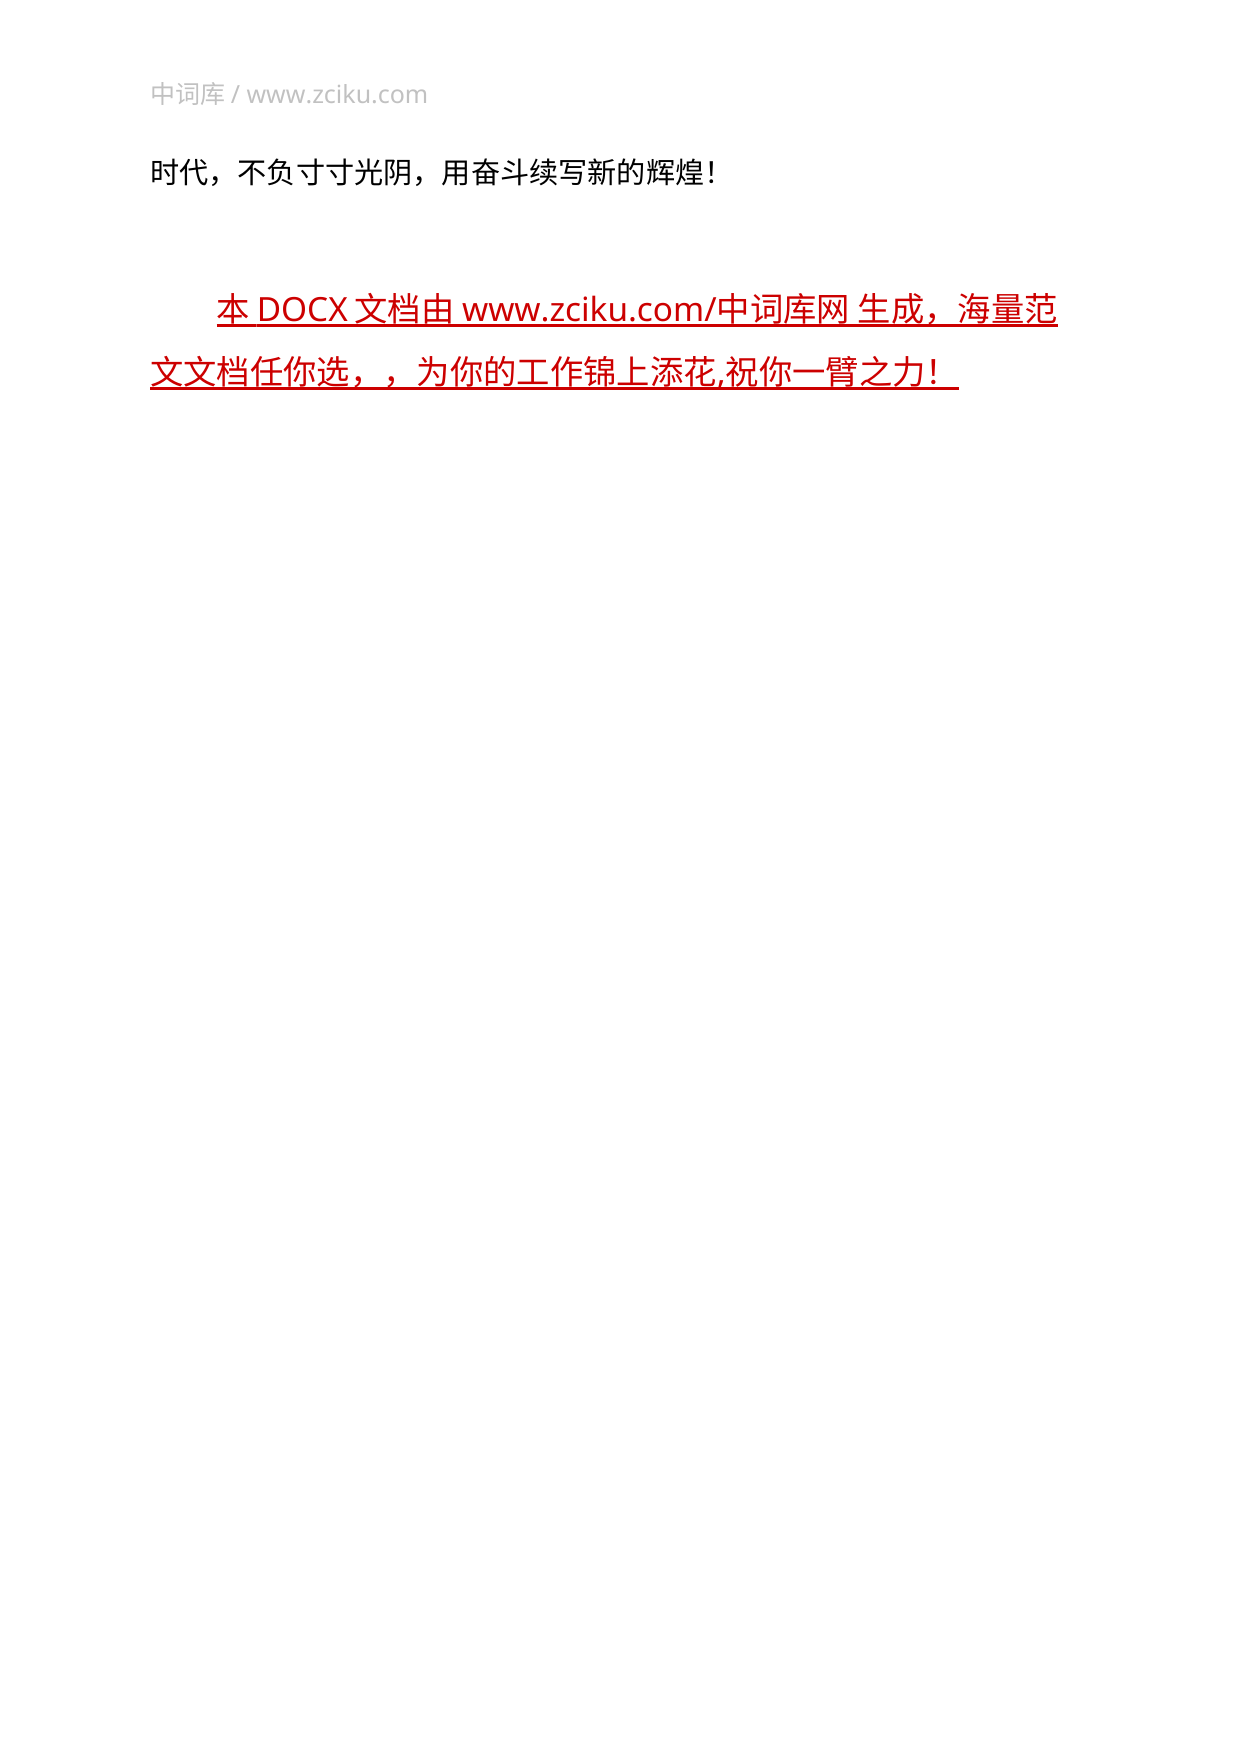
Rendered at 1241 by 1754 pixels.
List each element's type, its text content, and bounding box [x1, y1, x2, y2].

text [150, 150, 1090, 192]
text 本DOCX文档由 www.zciku.com/中词库网 生成，海量范文文档任你选，，为你的工作锦上添花,祝你一臂之力！ [150, 283, 1090, 394]
